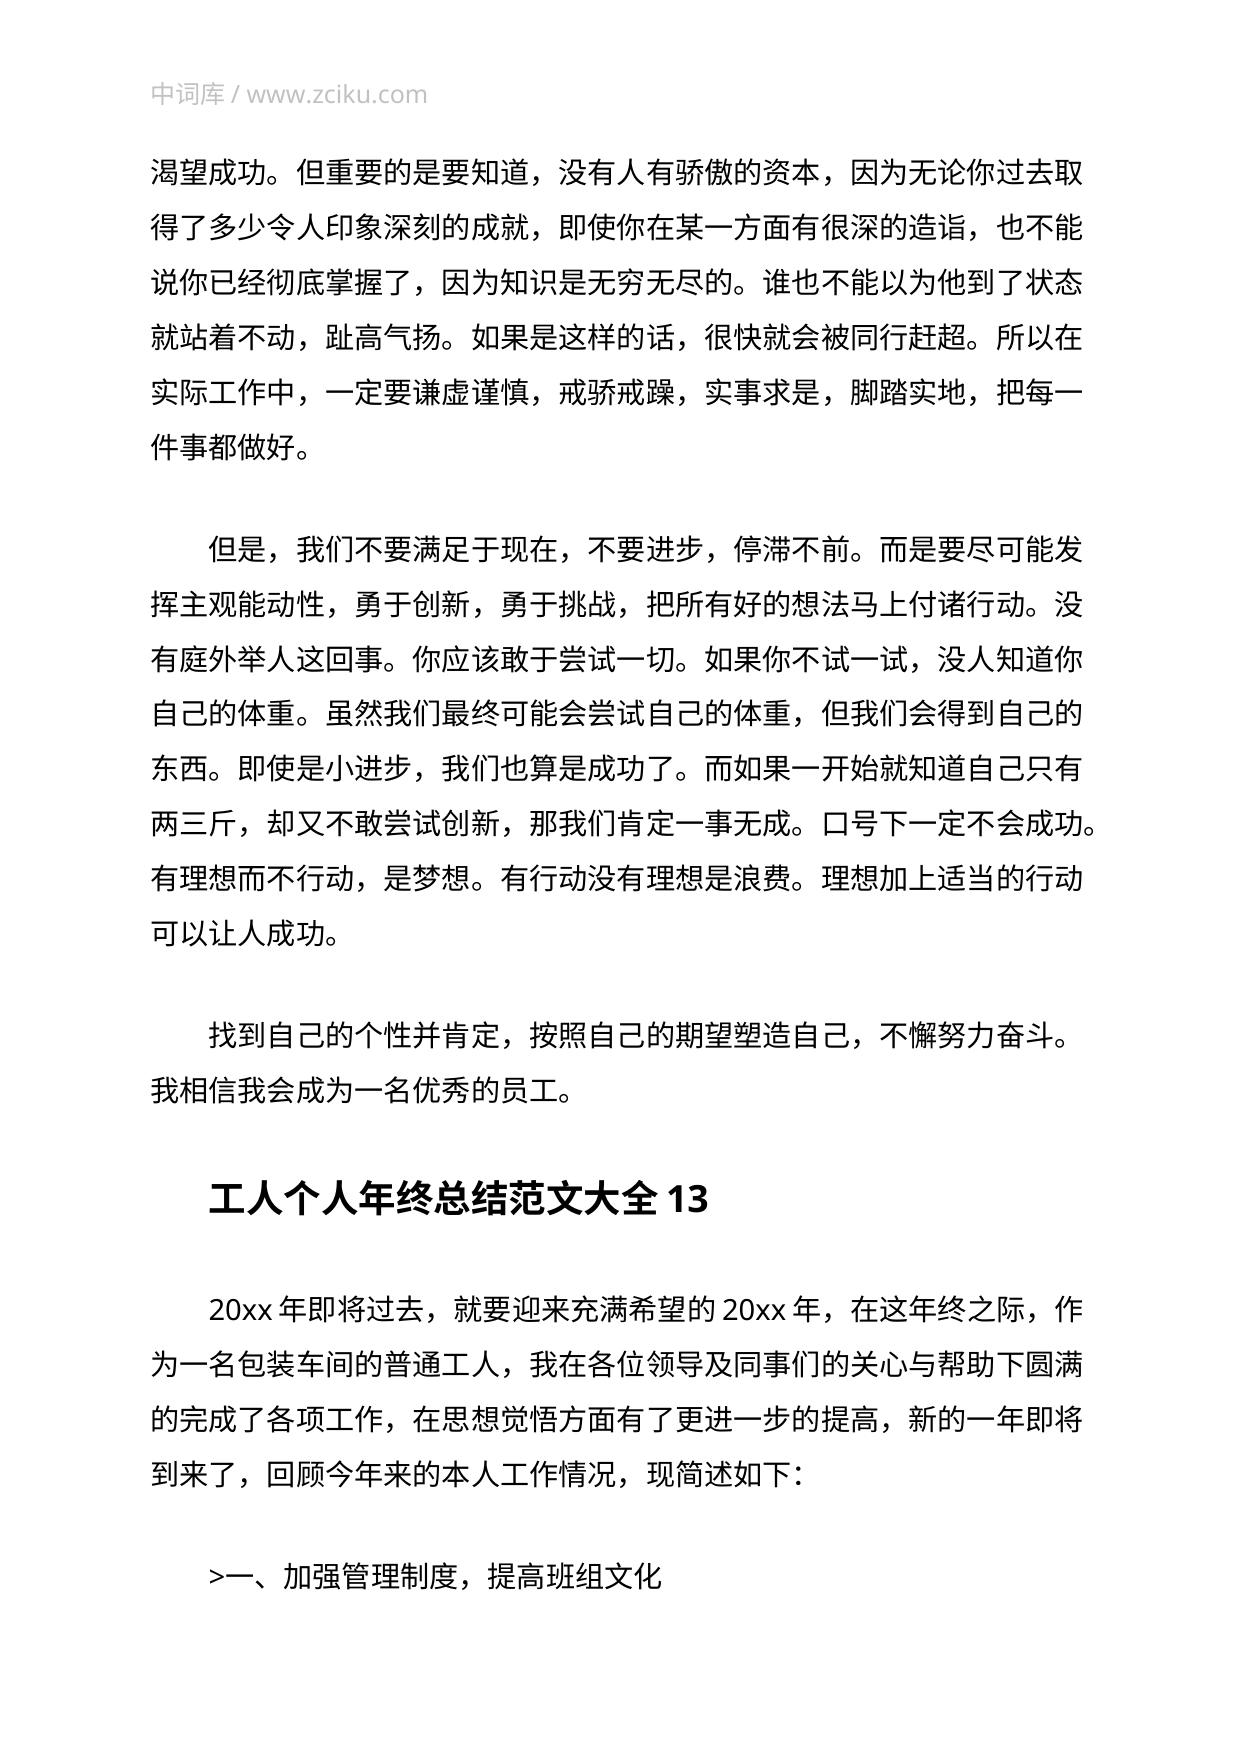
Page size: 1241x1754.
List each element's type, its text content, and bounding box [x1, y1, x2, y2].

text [150, 150, 1090, 467]
text 找到自己的个性并肯定，按照自己的期望塑造自己，不懈努力奋斗。我相信我会成为一名优秀的员工。 [150, 1012, 1090, 1109]
text 但是，我们不要满足于现在，不要进步，停滞不前。而是要尽可能发挥主观能动性，勇于创新，勇于挑战，把所有好的想法马上付诸行动。没有庭外举人这回事。你应该敢于尝试一切。如果你不试一试，没人知道你自己的体重。虽然我们最终可能会尝试自己的体重，但我们会得到自己的东西。即使是小进步，我们也算是成功了。而如果一开始就知道自己只有两三斤，却又不敢尝试创新，那我们肯定一事无成。口号下一定不会成功。有理想而不行动，是梦想。有行动没有理想是浪费。理想加上适当的行动可以让人成功。 [150, 526, 1090, 953]
text 工人个人年终总结范文大全13 [150, 1169, 1090, 1223]
text >一、加强管理制度，提高班组文化 [150, 1553, 1090, 1596]
text 20xx年即将过去，就要迎来充满希望的20xx年，在这年终之际，作为一名包装车间的普通工人，我在各位领导及同事们的关心与帮助下圆满的完成了各项工作，在思想觉悟方面有了更进一步的提高，新的一年即将到来了，回顾今年来的本人工作情况，现简述如下： [150, 1287, 1090, 1494]
